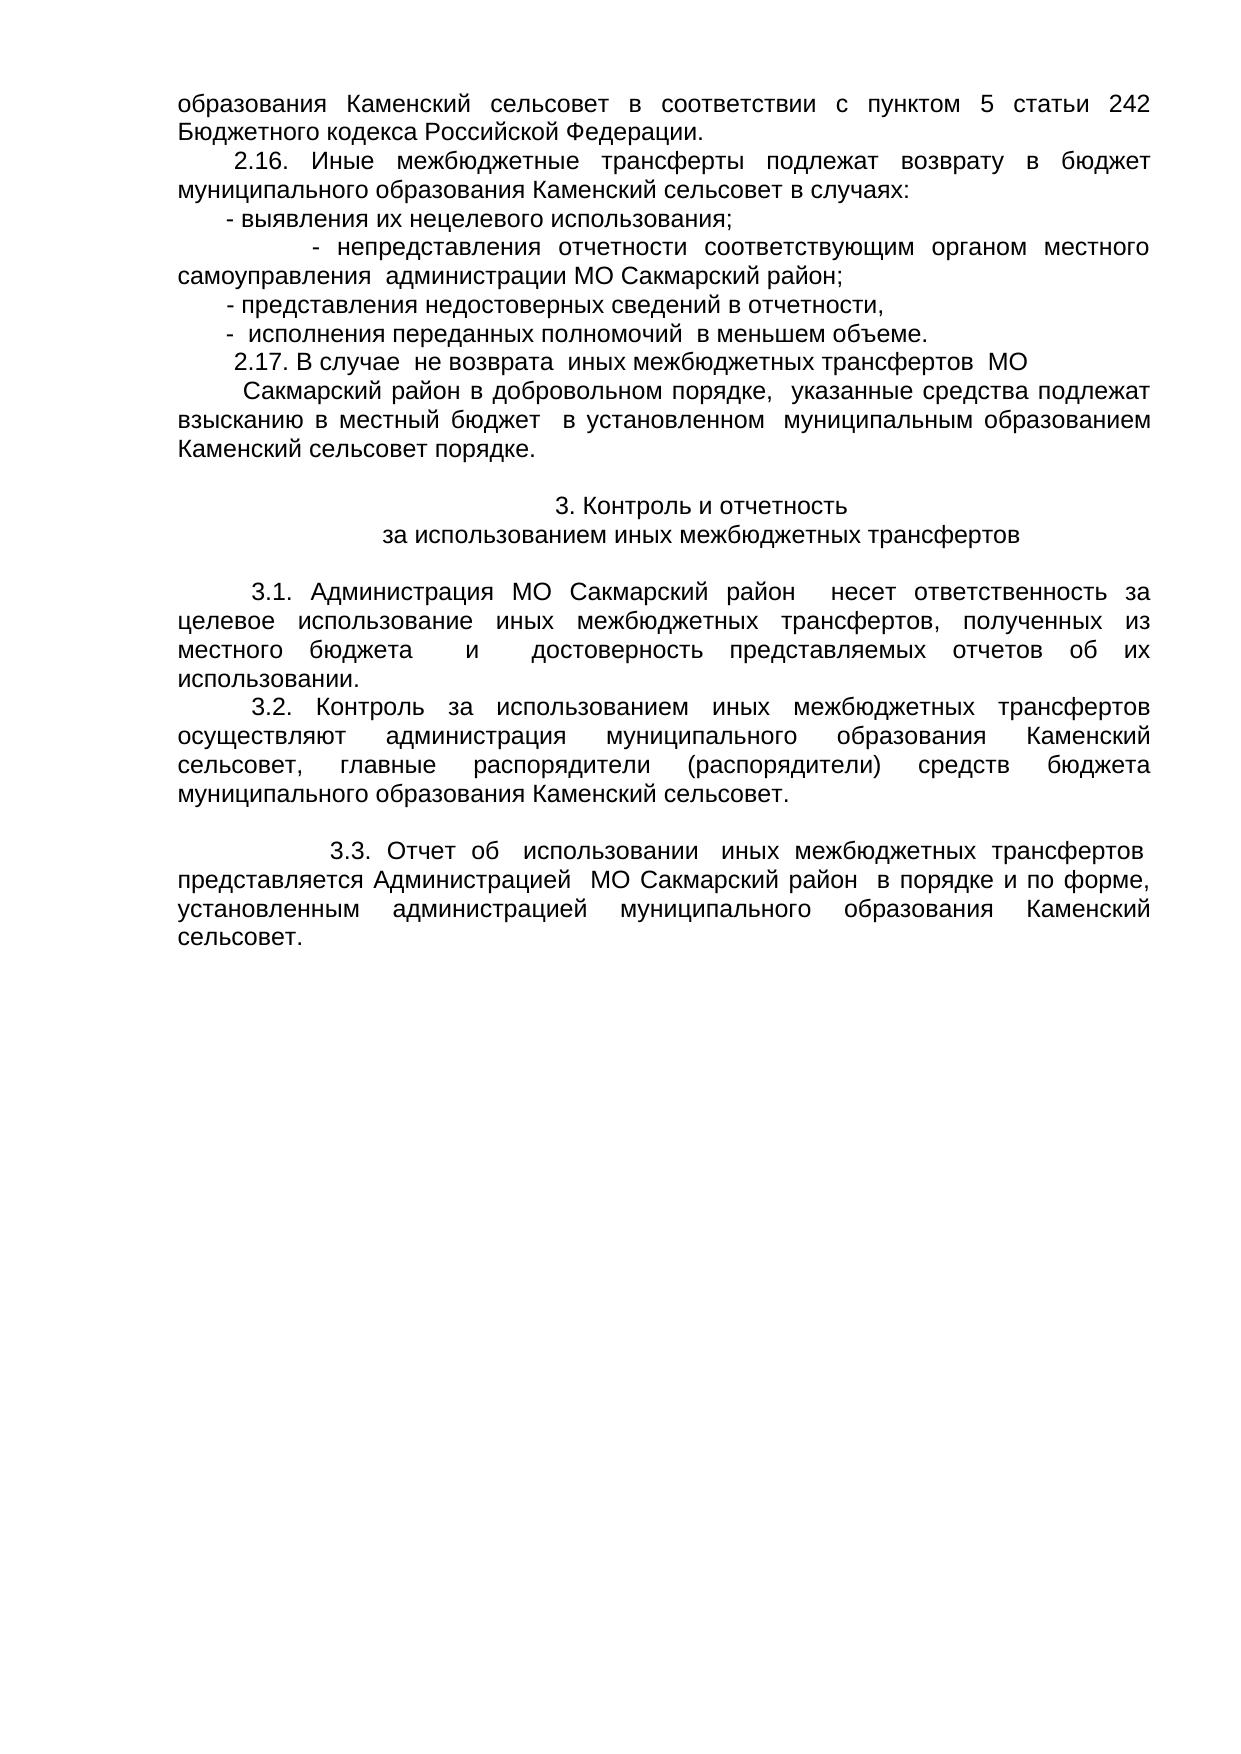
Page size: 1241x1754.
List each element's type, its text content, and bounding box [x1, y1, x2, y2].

text за использованием иных межбюджетных трансфертов [177, 520, 1152, 549]
text - представления недостоверных сведений в отчетности, [177, 290, 1152, 319]
text - непредставления отчетности соответствующим органом местного самоуправления администрации МО Сакмарский район; [177, 232, 1152, 290]
text 2.17. В случае не возврата иных межбюджетных трансфертов МО [177, 347, 1152, 376]
text 3.3. Отчет об использовании иных межбюджетных трансфертов представляется Администрацией МО Сакмарский район в порядке и по форме, установленным администрацией муниципального образования Каменский сельсовет. [177, 836, 1152, 951]
text 3. Контроль и отчетность [177, 491, 1152, 520]
text 2.16. Иные межбюджетные трансферты подлежат возврату в бюджет муниципального образования Каменский сельсовет в случаях: [177, 146, 1152, 204]
text Сакмарский район в добровольном порядке, указанные средства подлежат взысканию в местный бюджет в установленном муниципальным образованием Каменский сельсовет порядке. [177, 376, 1152, 462]
text 3.1. Администрация МО Сакмарский район несет ответственность за целевое использование иных межбюджетных трансфертов, полученных из местного бюджета и достоверность представляемых отчетов об их использовании. [177, 577, 1152, 692]
text - исполнения переданных полномочий в меньшем объеме. [177, 319, 1152, 347]
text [177, 89, 1152, 146]
text - выявления их нецелевого использования; [177, 204, 1152, 232]
text 3.2. Контроль за использованием иных межбюджетных трансфертов осуществляют администрация муниципального образования Каменский сельсовет, главные распорядители (распорядители) средств бюджета муниципального образования Каменский сельсовет. [177, 692, 1152, 807]
